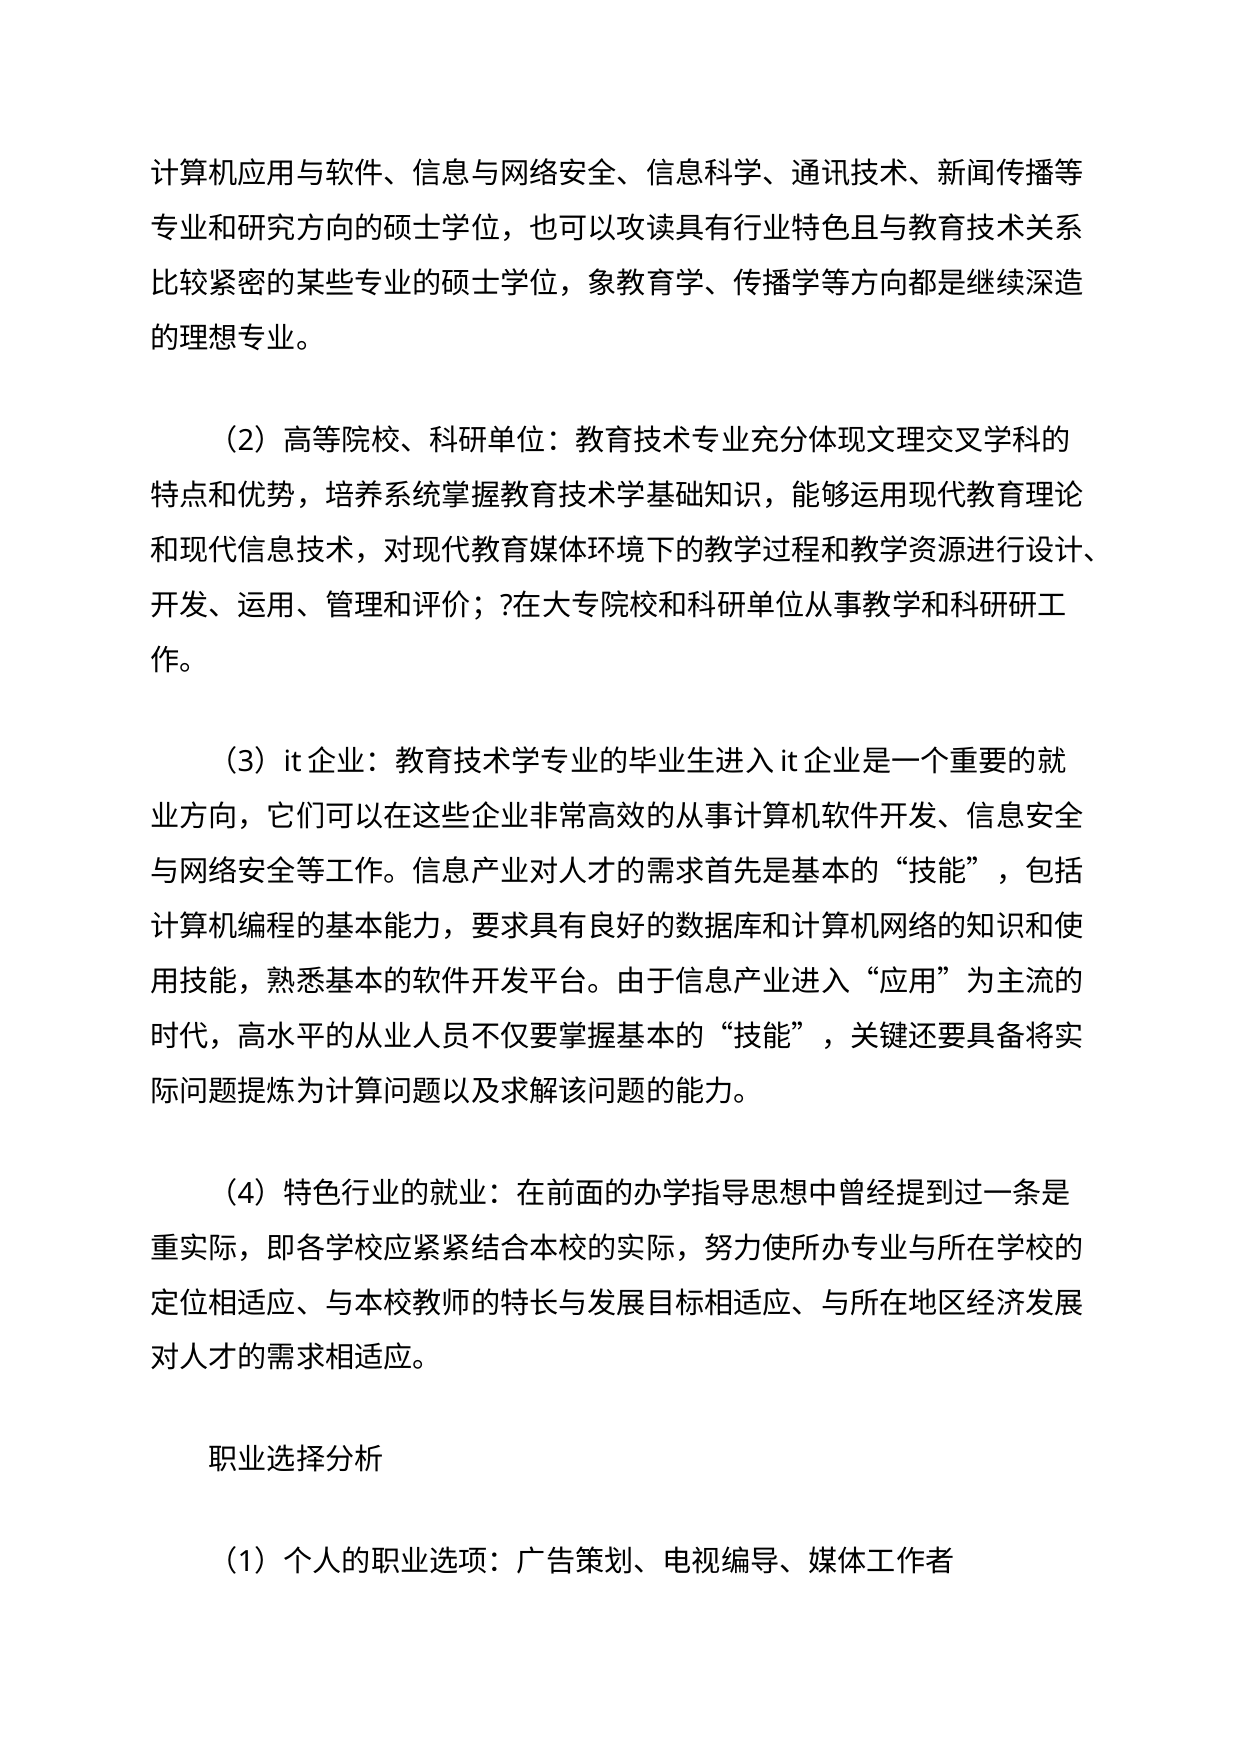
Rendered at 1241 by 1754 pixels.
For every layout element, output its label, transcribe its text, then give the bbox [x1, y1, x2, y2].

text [150, 150, 1090, 357]
text （3）it企业：教育技术学专业的毕业生进入it企业是一个重要的就业方向，它们可以在这些企业非常高效的从事计算机软件开发、信息安全与网络安全等工作。信息产业对人才的需求首先是基本的“技能”，包括计算机编程的基本能力，要求具有良好的数据库和计算机网络的知识和使用技能，熟悉基本的软件开发平台。由于信息产业进入“应用”为主流的时代，高水平的从业人员不仅要掌握基本的“技能”，关键还要具备将实际问题提炼为计算问题以及求解该问题的能力。 [150, 738, 1090, 1110]
text （1）个人的职业选项：广告策划、电视编导、媒体工作者 [150, 1538, 1090, 1580]
text （2）高等院校、科研单位：教育技术专业充分体现文理交叉学科的特点和优势，培养系统掌握教育技术学基础知识，能够运用现代教育理论和现代信息技术，对现代教育媒体环境下的教学过程和教学资源进行设计、开发、运用、管理和评价；?在大专院校和科研单位从事教学和科研研工作。 [150, 416, 1090, 678]
text 职业选择分析 [150, 1436, 1090, 1478]
text （4）特色行业的就业：在前面的办学指导思想中曾经提到过一条是重实际，即各学校应紧紧结合本校的实际，努力使所办专业与所在学校的定位相适应、与本校教师的特长与发展目标相适应、与所在地区经济发展对人才的需求相适应。 [150, 1169, 1090, 1376]
